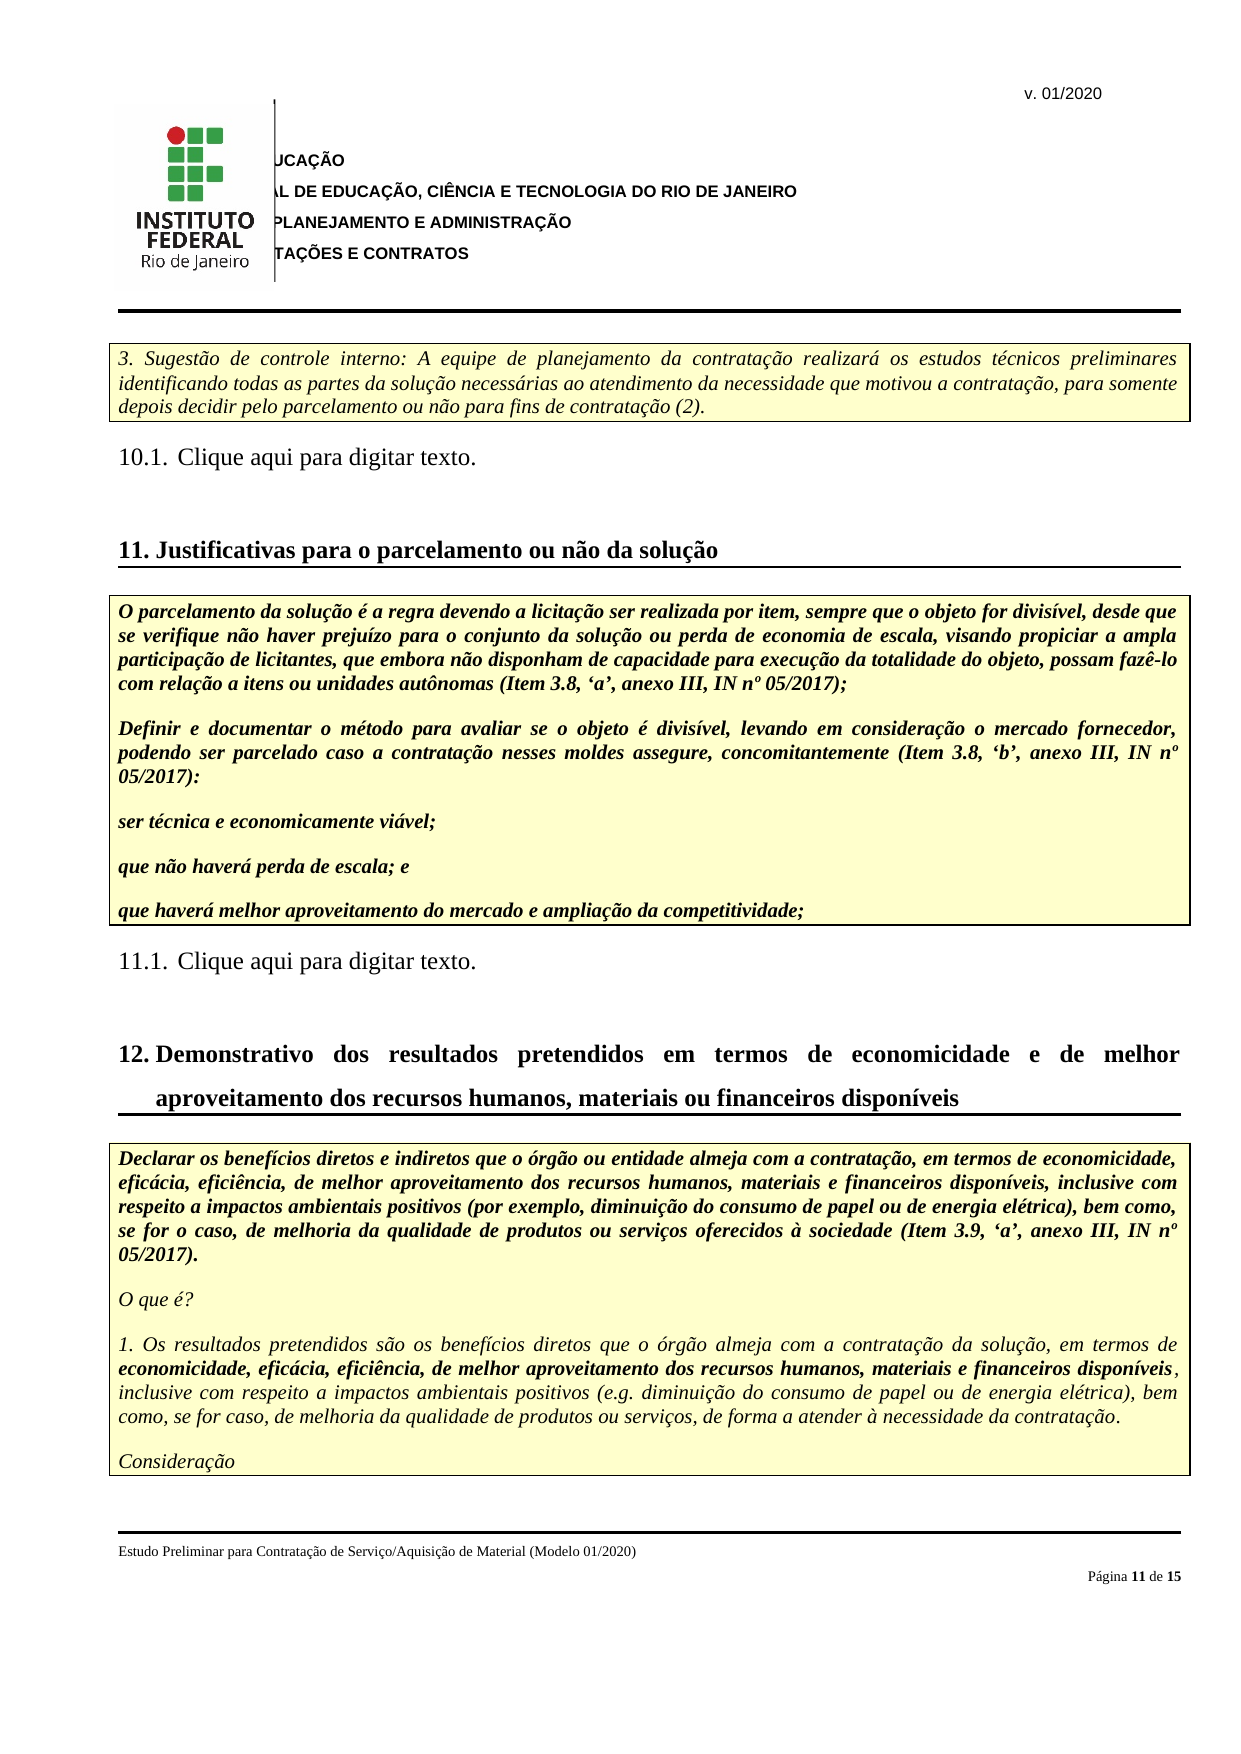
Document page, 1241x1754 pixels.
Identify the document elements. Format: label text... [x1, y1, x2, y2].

text ser técnica e economicamente viável; [110, 806, 1189, 833]
text Declarar os benefícios diretos e indiretos que o órgão ou entidade almeja com a contratação, em termos de economicidade, eficácia, eficiência, de melhor aproveitamento dos recursos humanos, materiais e financeiros disponíveis, inclusive com respeito a impactos ambientais positivos (por exemplo, diminuição do consumo de papel ou de energia elétrica), bem como, se for o caso, de melhoria da qualidade de produtos ou serviços oferecidos à sociedade (Item 3.9, ‘a’, anexo III, IN nº 05/2017). [110, 1144, 1189, 1266]
picture [111, 104, 275, 289]
text O que é? [110, 1284, 1189, 1311]
subtitle Demonstrativo dos resultados pretendidos em termos de economicidade e de melhor aproveitamento dos recursos humanos, materiais ou financeiros disponíveis [118, 1039, 1181, 1113]
text Consideração [110, 1446, 1189, 1475]
text que não haverá perda de escala; e [110, 850, 1189, 878]
text Definir e documentar o método para avaliar se o objeto é divisível, levando em consideração o mercado fornecedor, podendo ser parcelado caso a contratação nesses moldes assegure, concomitantemente (Item 3.8, ‘b’, anexo III, IN nº 05/2017): [110, 712, 1189, 788]
text 1. Os resultados pretendidos são os benefícios diretos que o órgão almeja com a contratação da solução, em termos de economicidade, eficácia, eficiência, de melhor aproveitamento dos recursos humanos, materiais e financeiros disponíveis, inclusive com respeito a impactos ambientais positivos (e.g. diminuição do consumo de papel ou de energia elétrica), bem como, se for caso, de melhoria da qualidade de produtos ou serviços, de forma a atender à necessidade da contratação. [110, 1328, 1189, 1428]
text que haverá melhor aproveitamento do mercado e ampliação da competitividade; [110, 895, 1189, 924]
text 3. Sugestão de controle interno: A equipe de planejamento da contratação realizará os estudos técnicos preliminares identificando todas as partes da solução necessárias ao atendimento da necessidade que motivou a contratação, para somente depois decidir pelo parcelamento ou não para fins de contratação (2). [110, 344, 1189, 421]
text O parcelamento da solução é a regra devendo a licitação ser realizada por item, sempre que o objeto for divisível, desde que se verifique não haver prejuízo para o conjunto da solução ou perda de economia de escala, visando propiciar a ampla participação de licitantes, que embora não disponham de capacidade para execução da totalidade do objeto, possam fazê-lo com relação a itens ou unidades autônomas (Item 3.8, ‘a’, anexo III, IN nº 05/2017); [110, 596, 1189, 695]
subtitle Justificativas para o parcelamento ou não da solução [118, 536, 1181, 566]
